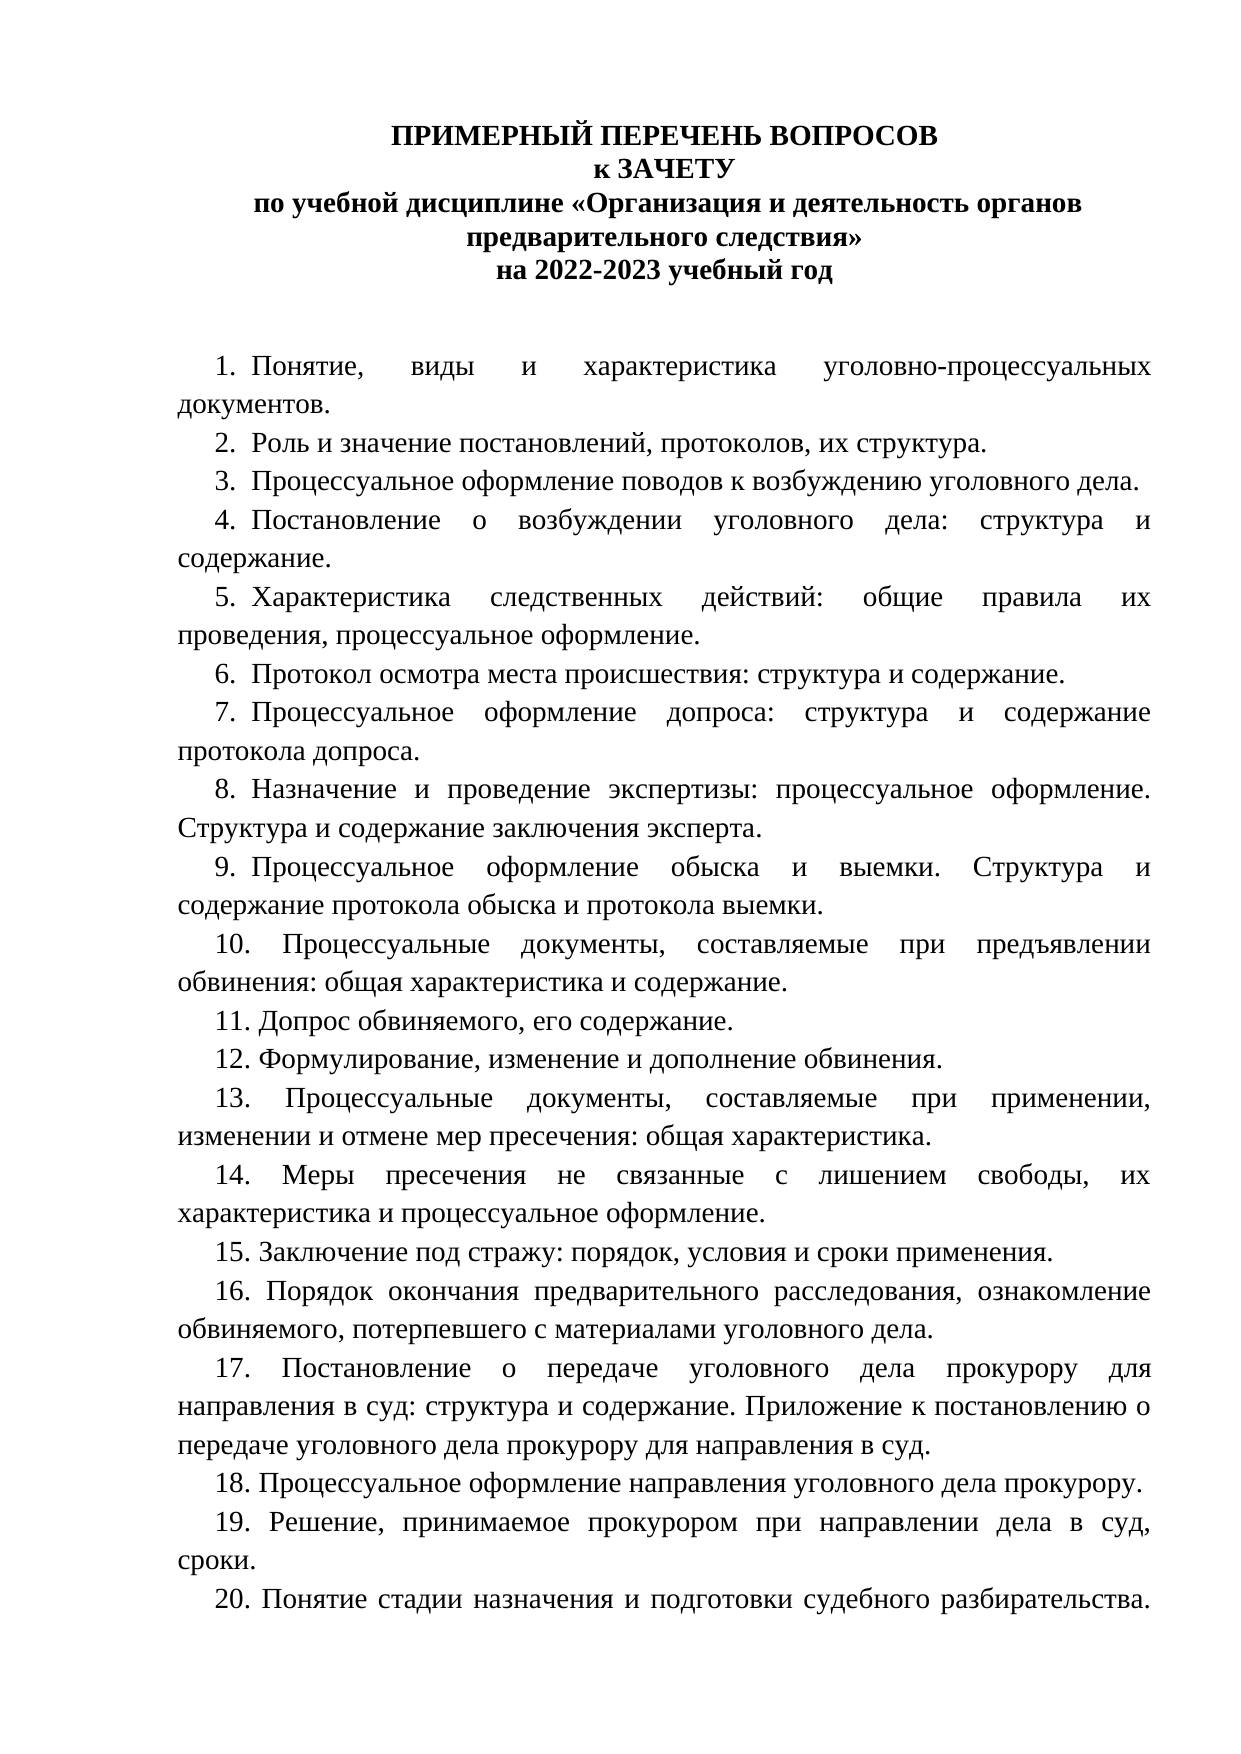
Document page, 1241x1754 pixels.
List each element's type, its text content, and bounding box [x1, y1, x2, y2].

text на 2022-2023 учебный год [177, 252, 1152, 286]
list Процессуальное оформление обыска и выемки. Структура и содержание протокола обыска и протокола выемки. [177, 849, 1152, 921]
list Решение, принимаемое прокурором при направлении дела в суд, сроки. [177, 1504, 1152, 1576]
text к ЗАЧЕТУ [177, 152, 1152, 185]
list Процессуальное оформление поводов к возбуждению уголовного дела. [177, 463, 1152, 497]
list Допрос обвиняемого, его содержание. [177, 1003, 1152, 1036]
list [177, 1581, 1152, 1614]
list Назначение и проведение экспертизы: процессуальное оформление. Структура и содержание заключения эксперта. [177, 772, 1152, 844]
list Характеристика следственных действий: общие правила их проведения, процессуальное оформление. [177, 579, 1152, 651]
list Заключение под стражу: порядок, условия и сроки применения. [177, 1234, 1152, 1268]
list Процессуальные документы, составляемые при предъявлении обвинения: общая характеристика и содержание. [177, 926, 1152, 998]
text по учебной дисциплине «Организация и деятельность органов предварительного следствия» [177, 185, 1152, 252]
list Меры пресечения не связанные с лишением свободы, их характеристика и процессуальное оформление. [177, 1157, 1152, 1229]
list Понятие, виды и характеристика уголовно-процессуальных документов. [177, 348, 1152, 420]
list Постановление о передаче уголовного дела прокурору для направления в суд: структура и содержание. Приложение к постановлению о передаче уголовного дела прокурору для направления в суд. [177, 1350, 1152, 1460]
list Порядок окончания предварительного расследования, ознакомление обвиняемого, потерпевшего с материалами уголовного дела. [177, 1273, 1152, 1345]
list Формулирование, изменение и дополнение обвинения. [177, 1041, 1152, 1075]
list Протокол осмотра места происшествия: структура и содержание. [177, 656, 1152, 689]
list Роль и значение постановлений, протоколов, их структура. [177, 425, 1152, 458]
list Процессуальное оформление допроса: структура и содержание протокола допроса. [177, 694, 1152, 767]
list Процессуальные документы, составляемые при применении, изменении и отмене мер пресечения: общая характеристика. [177, 1080, 1152, 1152]
list Постановление о возбуждении уголовного дела: структура и содержание. [177, 502, 1152, 574]
list Процессуальное оформление направления уголовного дела прокурору. [177, 1465, 1152, 1499]
text ПРИМЕРНЫЙ ПЕРЕЧЕНЬ ВОПРОСОВ [177, 118, 1152, 152]
